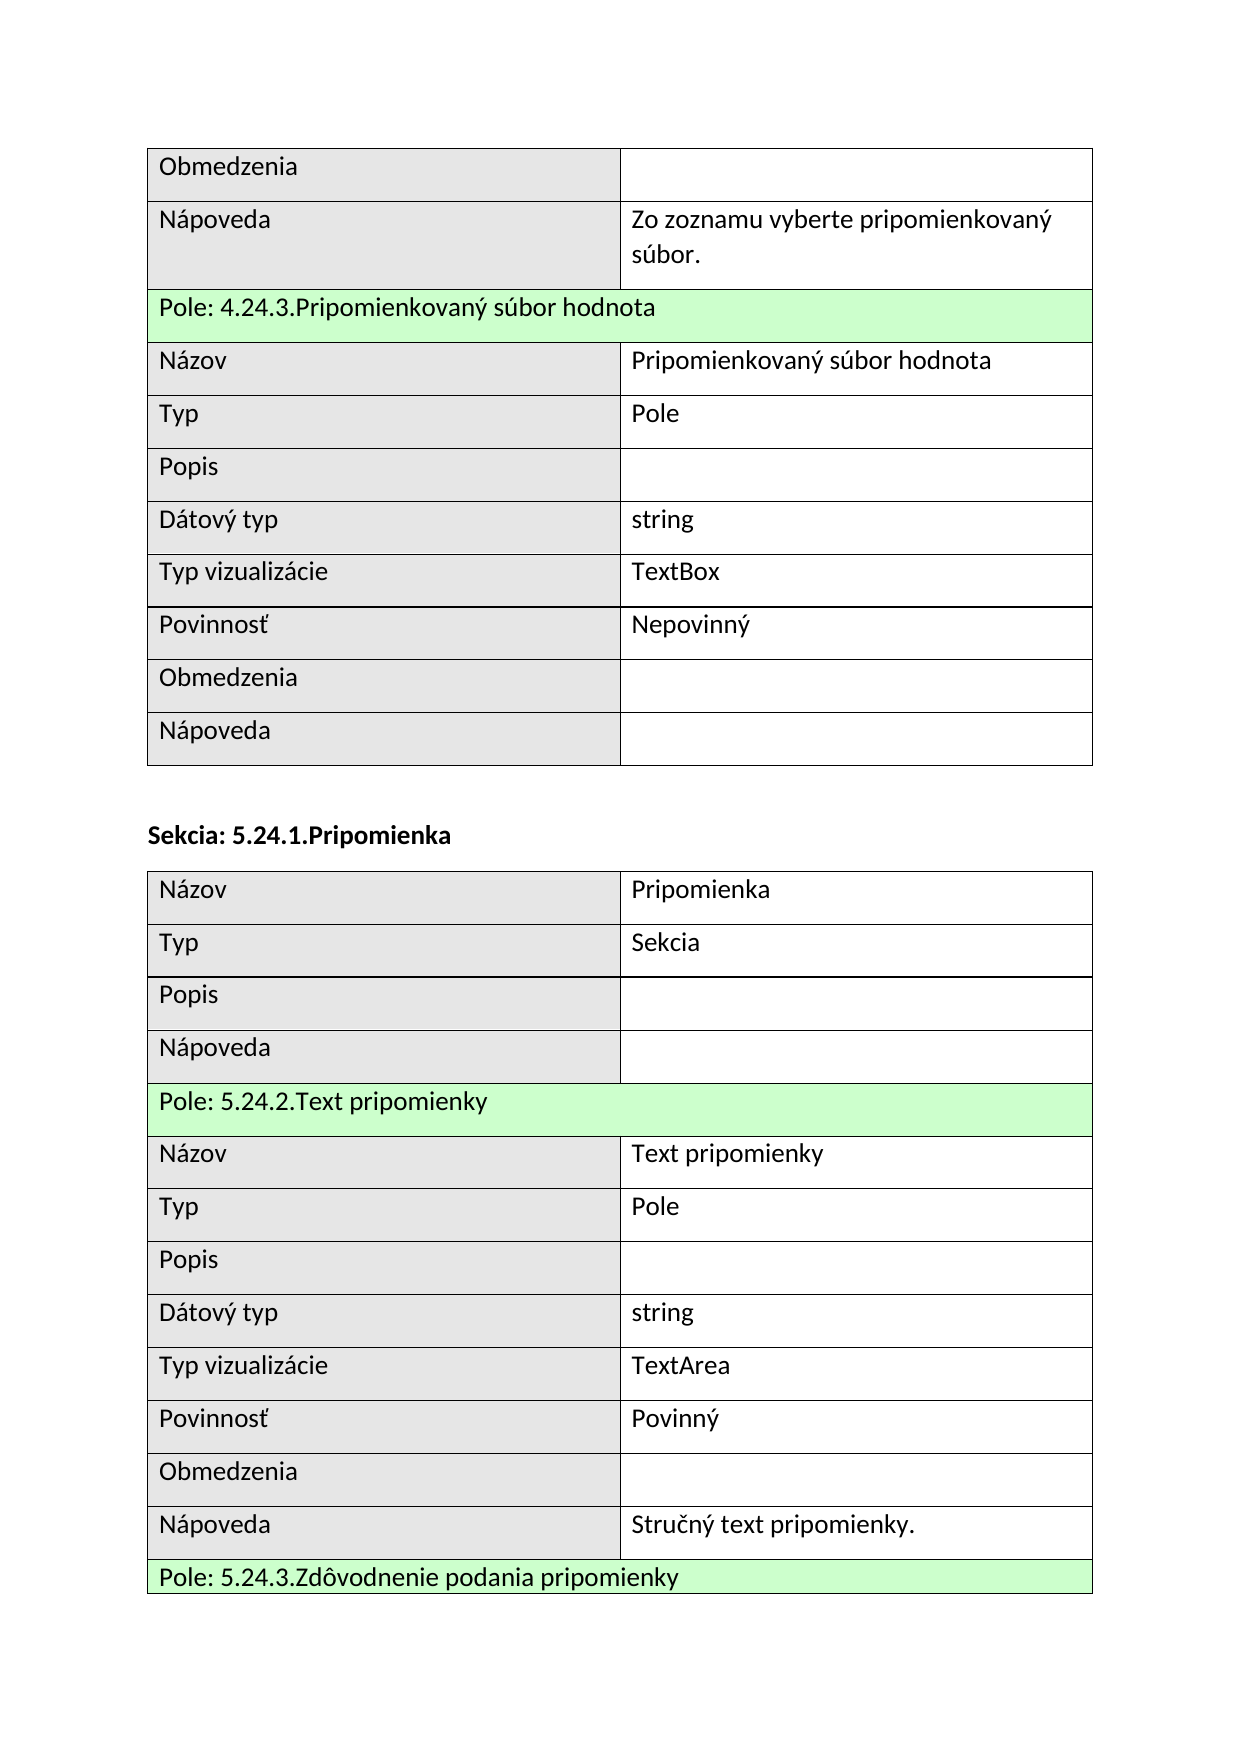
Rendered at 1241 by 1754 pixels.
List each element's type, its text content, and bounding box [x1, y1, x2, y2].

table_cell Typ [148, 1189, 620, 1241]
table_cell Typ vizualizácie [148, 555, 620, 606]
table_cell TextBox [621, 555, 1092, 606]
table_cell Text pripomienky [621, 1137, 1092, 1188]
table_cell Typ [148, 396, 620, 448]
table_cell Sekcia [621, 925, 1092, 976]
table_cell string [621, 1295, 1092, 1347]
table_cell string [621, 502, 1092, 553]
table_cell Obmedzenia [148, 660, 620, 712]
table_cell Pole: 5.24.2.Text pripomienky [148, 1084, 1092, 1136]
table_cell [621, 449, 1092, 501]
table_cell Povinnosť [148, 608, 620, 659]
table_cell Typ vizualizácie [148, 1348, 620, 1400]
table_cell Typ [148, 925, 620, 976]
table_cell Pole [621, 1189, 1092, 1241]
table_header Názov [148, 872, 620, 924]
table_cell Dátový typ [148, 502, 620, 553]
table_cell Nápoveda [148, 1031, 620, 1083]
table_cell Nápoveda [148, 202, 620, 289]
table_cell [621, 978, 1092, 1029]
table_header Pripomienka [621, 872, 1092, 924]
table_cell Nepovinný [621, 608, 1092, 659]
table_cell Popis [148, 978, 620, 1029]
table_cell [621, 1242, 1092, 1294]
table_cell [621, 1031, 1092, 1083]
table_cell Pripomienkovaný súbor hodnota [621, 343, 1092, 395]
table_cell Povinný [621, 1401, 1092, 1453]
table_cell Povinnosť [148, 1401, 620, 1453]
table_cell [621, 1454, 1092, 1506]
table_cell [621, 713, 1092, 765]
table_cell Obmedzenia [148, 1454, 620, 1506]
table_cell Dátový typ [148, 1295, 620, 1347]
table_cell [148, 1560, 1092, 1593]
table_cell Zo zoznamu vyberte pripomienkovaný súbor. [621, 202, 1092, 289]
table_cell Nápoveda [148, 713, 620, 765]
table_cell Názov [148, 343, 620, 395]
table_cell Názov [148, 1137, 620, 1188]
table_cell Popis [148, 1242, 620, 1294]
text Sekcia: 5.24.1.Pripomienka [148, 818, 1093, 852]
table_cell TextArea [621, 1348, 1092, 1400]
table_cell Obmedzenia [148, 149, 620, 201]
table_cell Stručný text pripomienky. [621, 1507, 1092, 1559]
table_cell Pole [621, 396, 1092, 448]
table_cell [621, 660, 1092, 712]
table_cell Nápoveda [148, 1507, 620, 1559]
table_cell Popis [148, 449, 620, 501]
table_cell [621, 149, 1092, 201]
table_cell Pole: 4.24.3.Pripomienkovaný súbor hodnota [148, 290, 1092, 342]
